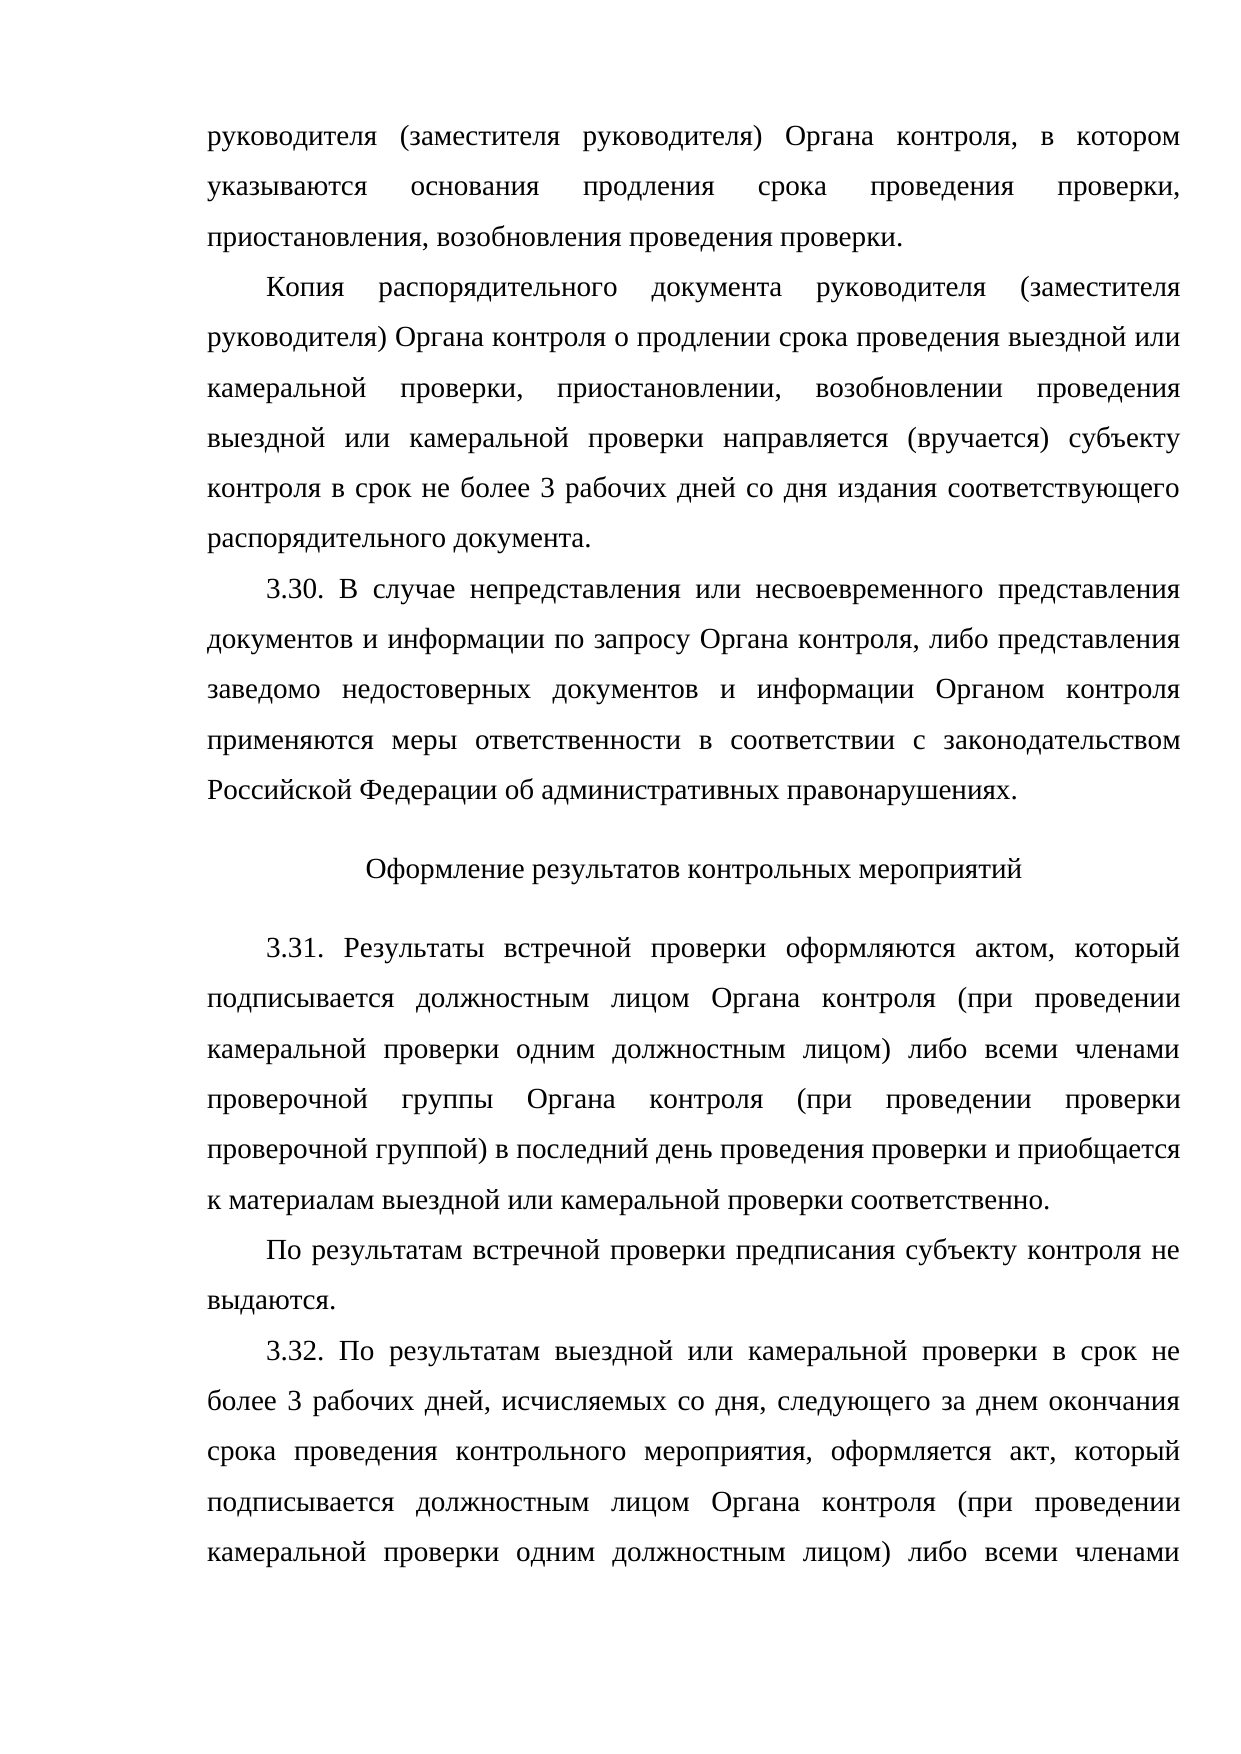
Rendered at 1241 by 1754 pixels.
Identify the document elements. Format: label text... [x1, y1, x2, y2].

text 3.30. В случае непредставления или несвоевременного представления документов и информации по запросу Органа контроля, либо представления заведомо недостоверных документов и информации Органом контроля применяются меры ответственности в соответствии с законодательством Российской Федерации об административных правонарушениях. [207, 571, 1181, 806]
text По результатам встречной проверки предписания субъекту контроля не выдаются. [207, 1232, 1181, 1316]
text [207, 118, 1181, 252]
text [207, 1333, 1181, 1568]
text 3.31. Результаты встречной проверки оформляются актом, который подписывается должностным лицом Органа контроля (при проведении камеральной проверки одним должностным лицом) либо всеми членами проверочной группы Органа контроля (при проведении проверки проверочной группой) в последний день проведения проверки и приобщается к материалам выездной или камеральной проверки соответственно. [207, 930, 1181, 1215]
text Оформление результатов контрольных мероприятий [207, 851, 1181, 885]
text Копия распорядительного документа руководителя (заместителя руководителя) Органа контроля о продлении срока проведения выездной или камеральной проверки, приостановлении, возобновлении проведения выездной или камеральной проверки направляется (вручается) субъекту контроля в срок не более 3 рабочих дней со дня издания соответствующего распорядительного документа. [207, 269, 1181, 554]
